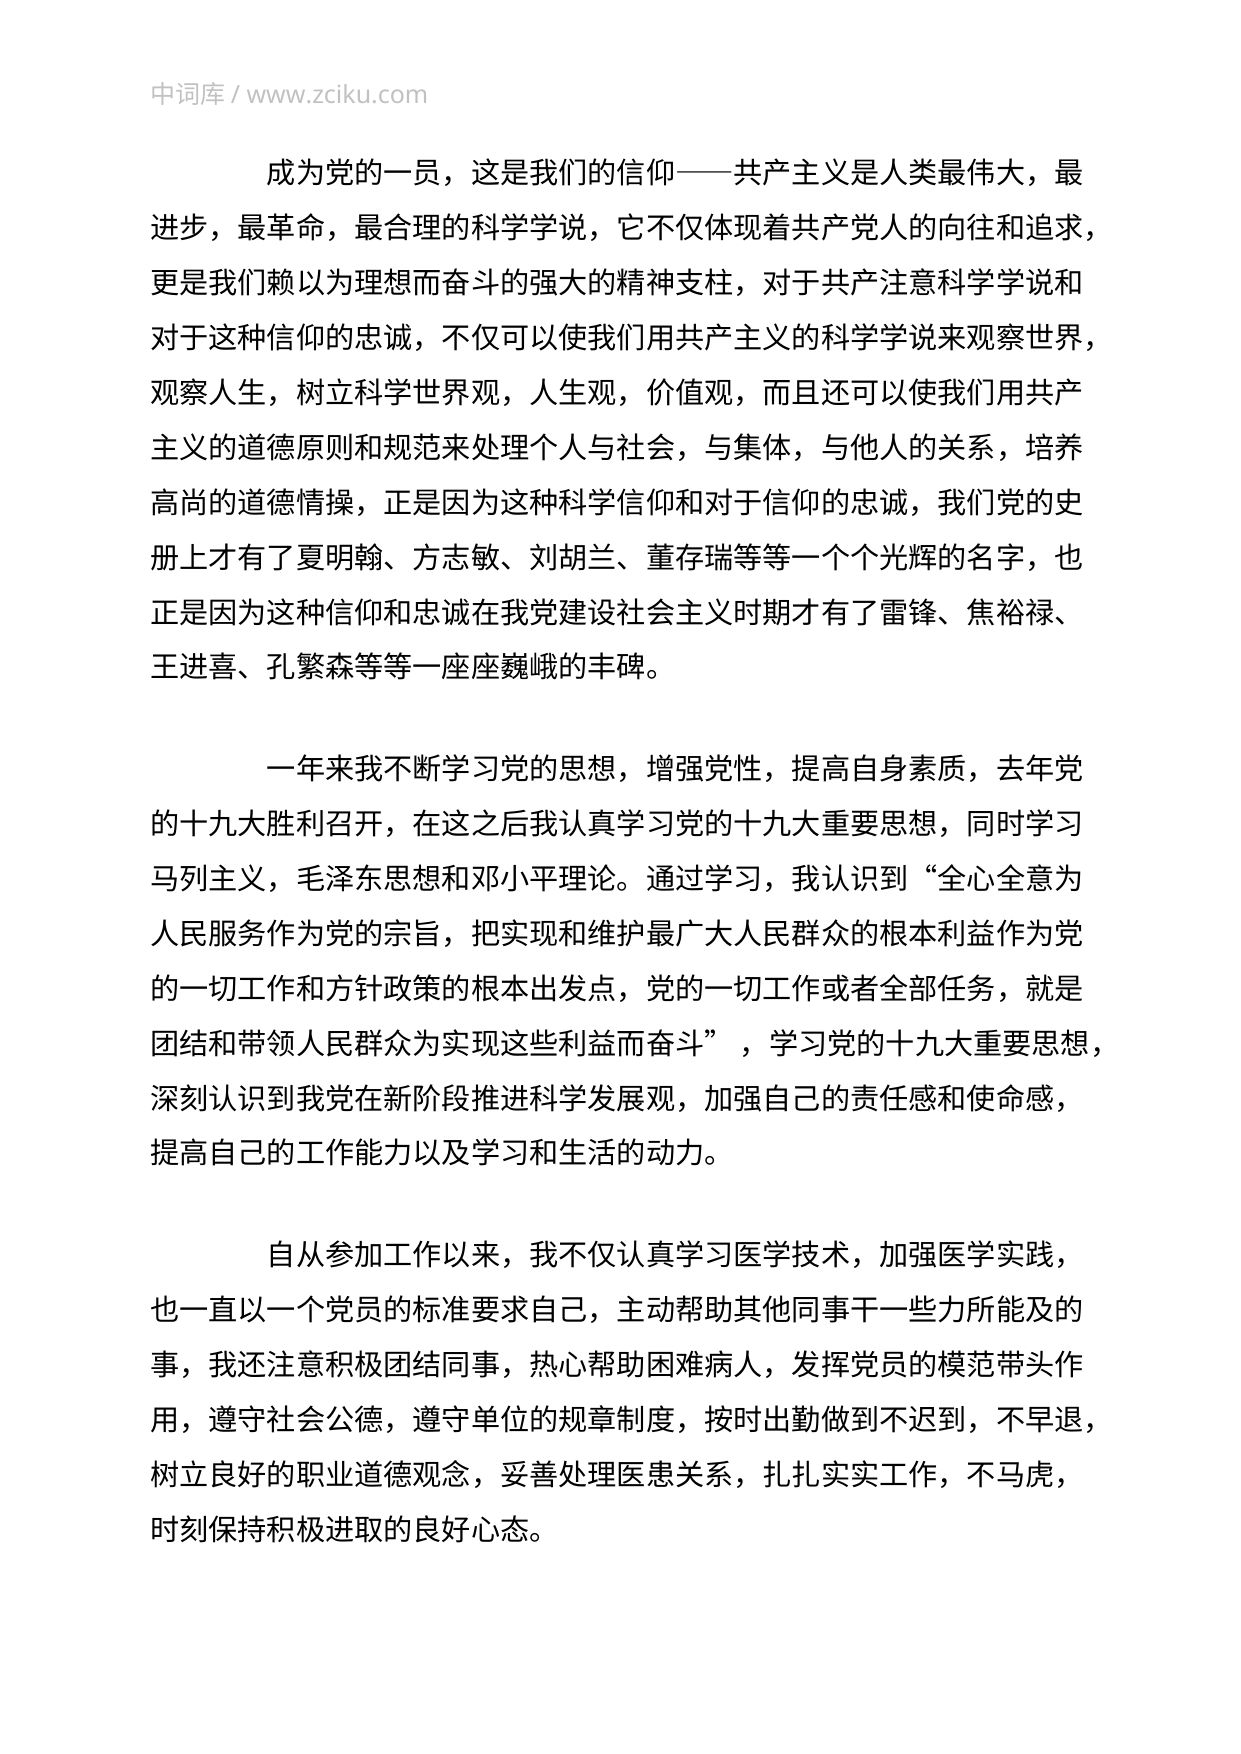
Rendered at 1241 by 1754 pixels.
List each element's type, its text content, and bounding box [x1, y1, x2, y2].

text 成为党的一员，这是我们的信仰——共产主义是人类最伟大，最进步，最革命，最合理的科学学说，它不仅体现着共产党人的向往和追求，更是我们赖以为理想而奋斗的强大的精神支柱，对于共产注意科学学说和对于这种信仰的忠诚，不仅可以使我们用共产主义的科学学说来观察世界，观察人生，树立科学世界观，人生观，价值观，而且还可以使我们用共产主义的道德原则和规范来处理个人与社会，与集体，与他人的关系，培养高尚的道德情操，正是因为这种科学信仰和对于信仰的忠诚，我们党的史册上才有了夏明翰、方志敏、刘胡兰、董存瑞等等一个个光辉的名字，也正是因为这种信仰和忠诚在我党建设社会主义时期才有了雷锋、焦裕禄、王进喜、孔繁森等等一座座巍峨的丰碑。 [150, 150, 1090, 686]
text 一年来我不断学习党的思想，增强党性，提高自身素质，去年党的十九大胜利召开，在这之后我认真学习党的十九大重要思想，同时学习马列主义，毛泽东思想和邓小平理论。通过学习，我认识到“全心全意为人民服务作为党的宗旨，把实现和维护最广大人民群众的根本利益作为党的一切工作和方针政策的根本出发点，党的一切工作或者全部任务，就是团结和带领人民群众为实现这些利益而奋斗” ，学习党的十九大重要思想，深刻认识到我党在新阶段推进科学发展观，加强自己的责任感和使命感，提高自己的工作能力以及学习和生活的动力。 [150, 746, 1090, 1172]
text 自从参加工作以来，我不仅认真学习医学技术，加强医学实践，也一直以一个党员的标准要求自己，主动帮助其他同事干一些力所能及的事，我还注意积极团结同事，热心帮助困难病人，发挥党员的模范带头作用，遵守社会公德，遵守单位的规章制度，按时出勤做到不迟到，不早退，树立良好的职业道德观念，妥善处理医患关系，扎扎实实工作，不马虎，时刻保持积极进取的良好心态。 [150, 1232, 1090, 1549]
